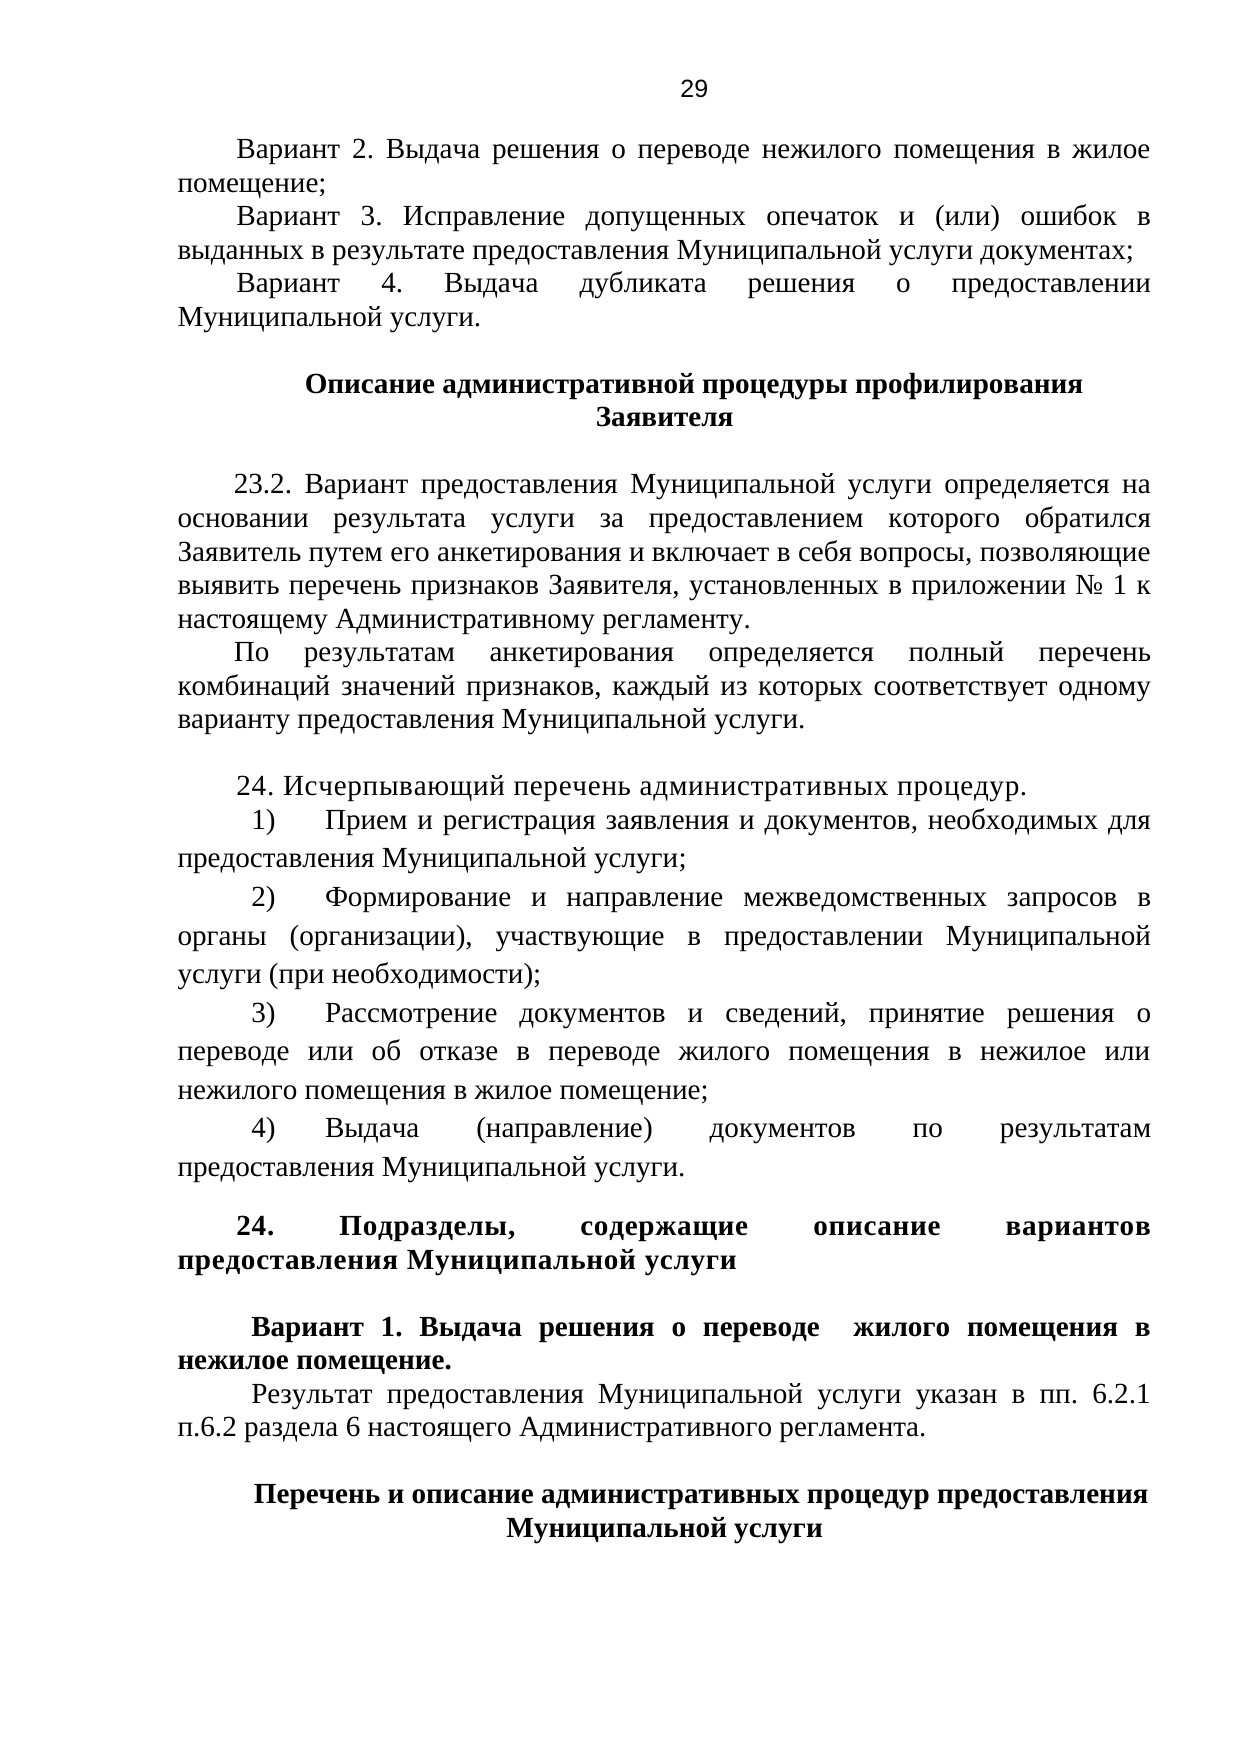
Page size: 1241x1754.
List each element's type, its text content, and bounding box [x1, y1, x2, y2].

text Вариант 1. Выдача решения о переводе жилого помещения в нежилое помещение. [177, 1309, 1152, 1376]
list Вариант 3. Исправление допущенных опечаток и (или) ошибок в выданных в результате предоставления Муниципальной услуги документах; [177, 198, 1152, 265]
list Вариант 2. Выдача решения о переводе нежилого помещения в жилое помещение; [177, 131, 1152, 198]
list Вариант 4. Выдача дубликата решения о предоставлении Муниципальной услуги. [177, 265, 1152, 332]
list Формирование и направление межведомственных запросов в органы (организации), участвующие в предоставлении Муниципальной услуги (при необходимости); [177, 879, 1152, 990]
text 24. Подразделы, содержащие описание вариантов предоставления Муниципальной услуги [177, 1208, 1152, 1275]
text По результатам анкетирования определяется полный перечень комбинаций значений признаков, каждый из которых соответствует одному варианту предоставления Муниципальной услуги. [177, 634, 1152, 735]
text Перечень и описание административных процедур предоставления Муниципальной услуги [177, 1477, 1152, 1544]
text Результат предоставления Муниципальной услуги указан в пп. 6.2.1 п.6.2 раздела 6 настоящего Административного регламента. [177, 1376, 1152, 1443]
list Описание административной процедуры профилирования Заявителя [177, 366, 1152, 433]
text 24. Исчерпывающий перечень административных процедур. [236, 768, 1152, 802]
list Прием и регистрация заявления и документов, необходимых для предоставления Муниципальной услуги; [177, 802, 1152, 874]
list Рассмотрение документов и сведений, принятие решения о переводе или об отказе в переводе жилого помещения в нежилое или нежилого помещения в жилое помещение; [177, 995, 1152, 1105]
text 23.2. Вариант предоставления Муниципальной услуги определяется на основании результата услуги за предоставлением которого обратился Заявитель путем его анкетирования и включает в себя вопросы, позволяющие выявить перечень признаков Заявителя, установленных в приложении № 1 к настоящему Административному регламенту. [177, 467, 1152, 634]
list Выдача (направление) документов по результатам предоставления Муниципальной услуги. [177, 1110, 1152, 1182]
